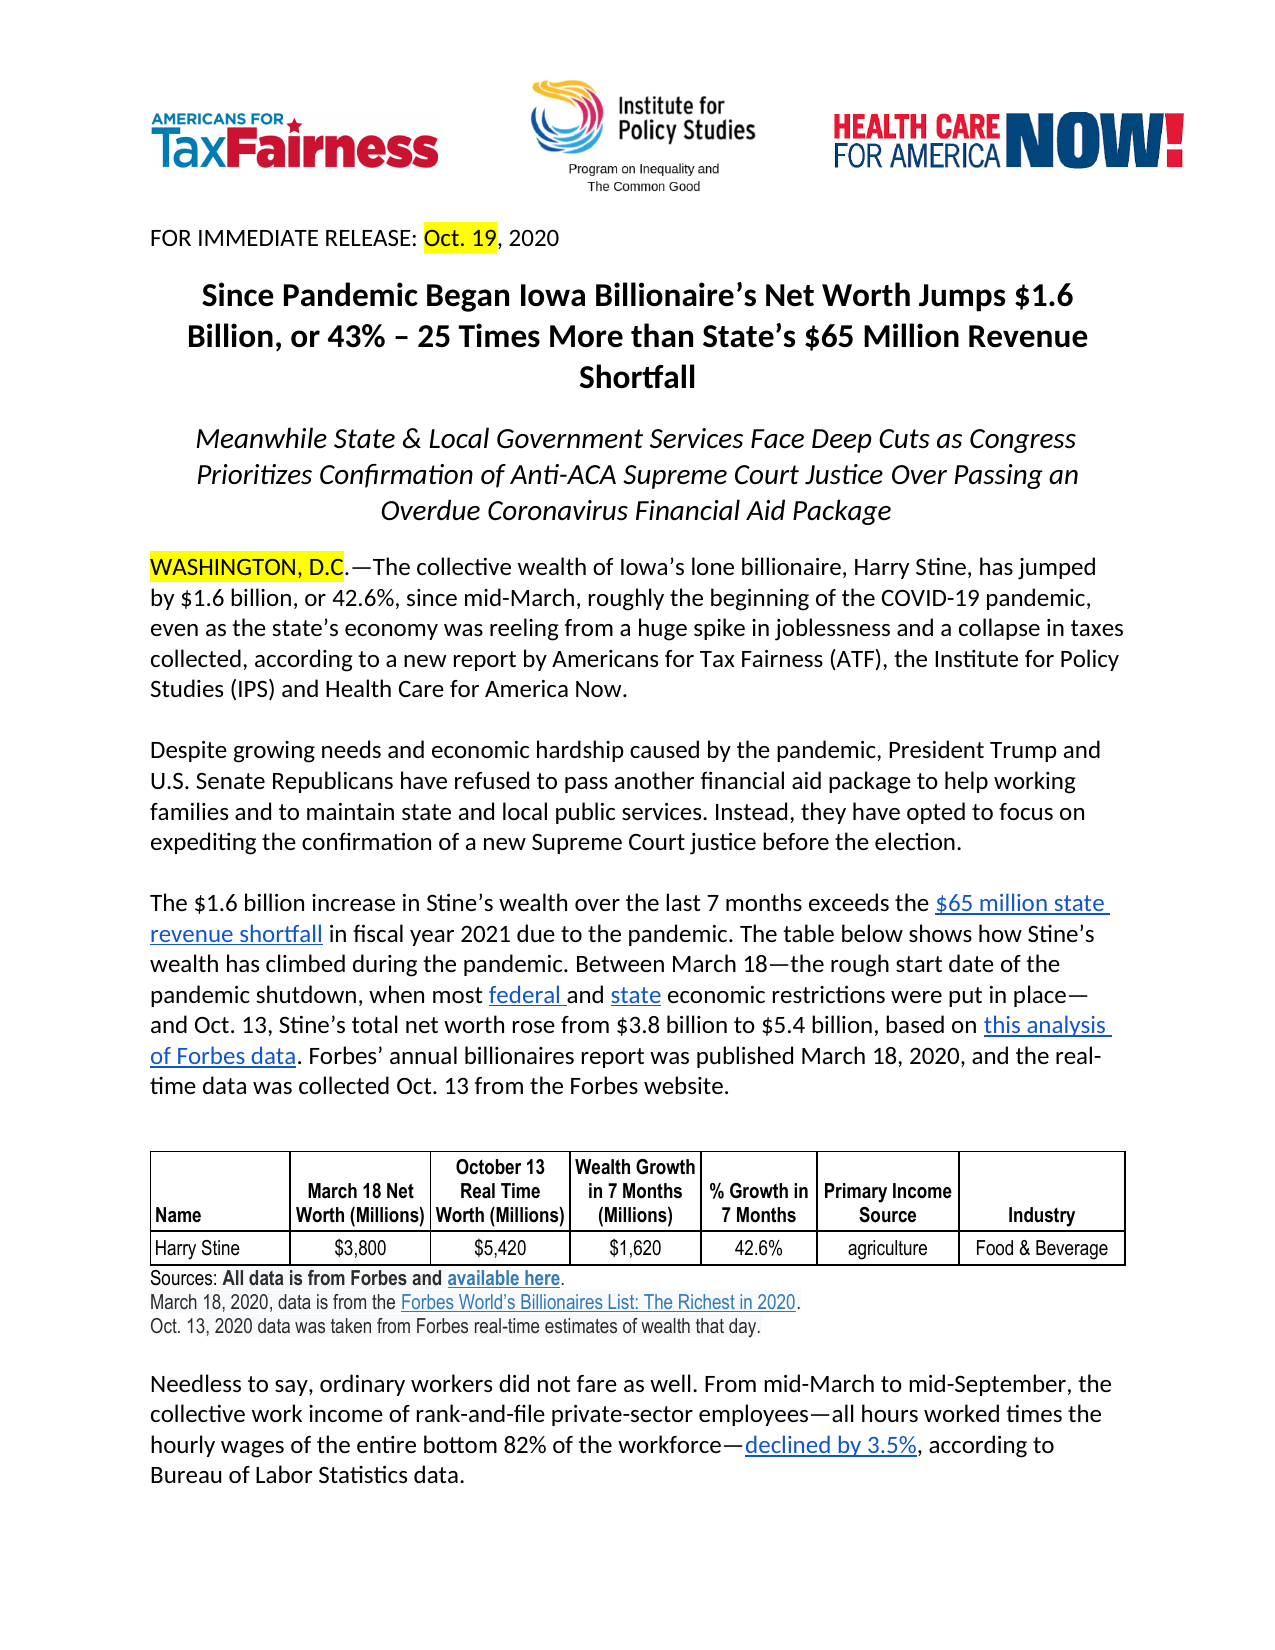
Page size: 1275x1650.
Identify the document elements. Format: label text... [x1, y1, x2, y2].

table_header Primary Income Source [818, 1152, 958, 1230]
text The $1.6 billion increase in Stine’s wealth over the last 7 months exceeds the $65 million state revenue shortfall in fiscal year 2021 due to the pandemic. The table below shows how Stine’s wealth has climbed during the pandemic. Between March 18—the rough start date of the pandemic shutdown, when most federal and state economic restrictions were put in place—and Oct. 13, Stine’s total net worth rose from $3.8 billion to $5.4 billion, based on this analysis of Forbes data. Forbes’ annual billionaires report was published March 18, 2020, and the real-time data was collected Oct. 13 from the Forbes website. [150, 887, 1125, 1101]
table_header October 13 Real Time Worth (Millions) [431, 1152, 569, 1230]
table_cell 42.6% [702, 1232, 816, 1264]
table_cell $1,620 [571, 1232, 700, 1264]
picture [832, 112, 1185, 169]
table_header Industry [960, 1152, 1124, 1230]
table_header Name [151, 1152, 289, 1230]
table_header March 18 Net Worth (Millions) [291, 1152, 430, 1230]
text Meanwhile State & Local Government Services Face Deep Cuts as Congress Prioritizes Confirmation of Anti-ACA Supreme Court Justice Over Passing an Overdue Coronavirus Financial Aid Package [150, 421, 1125, 527]
table_cell $3,800 [291, 1232, 430, 1264]
text FOR IMMEDIATE RELEASE: Oct. 19, 2020 [497, 222, 1125, 253]
table_cell Food & Beverage [960, 1232, 1124, 1264]
text Needless to say, ordinary workers did not fare as well. From mid-March to mid-September, the collective work income of rank-and-file private-sector employees—all hours worked times the hourly wages of the entire bottom 82% of the workforce—declined by 3.5%, according to Bureau of Labor Statistics data. [150, 1368, 1125, 1490]
text Since Pandemic Began Iowa Billionaire’s Net Worth Jumps $1.6 Billion, or 43% – 25 Times More than State’s $65 Million Revenue Shortfall [150, 274, 1125, 396]
text WASHINGTON, D.C.—The collective wealth of Iowa’s lone billionaire, Harry Stine, has jumped by $1.6 billion, or 42.6%, since mid-March, roughly the beginning of the COVID-19 pandemic, even as the state’s economy was reeling from a huge spike in joblessness and a collapse in taxes collected, according to a new report by Americans for Tax Fairness (ATF), the Institute for Policy Studies (IPS) and Health Care for America Now. [150, 551, 1125, 704]
text FOR IMMEDIATE RELEASE: Oct. 19, 2020 [150, 222, 424, 253]
table_cell $5,420 [431, 1232, 569, 1264]
text Sources: All data is from Forbes and available here. March 18, 2020, data is from the Forbes World’s Billionaires List: The Richest in 2020. Oct. 13, 2020 data was taken from Forbes real-time estimates of wealth that day. [150, 1266, 1125, 1337]
table_cell agriculture [818, 1232, 958, 1264]
text Despite growing needs and economic hardship caused by the pandemic, President Trump and U.S. Senate Republicans have refused to pass another financial aid package to help working families and to maintain state and local public services. Instead, they have opted to focus on expediting the confirmation of a new Supreme Court justice before the election. [150, 734, 1125, 857]
picture [525, 75, 765, 207]
table_header Wealth Growth in 7 Months (Millions) [571, 1152, 700, 1230]
table_cell Harry Stine [151, 1232, 289, 1264]
picture [150, 112, 439, 169]
table_header % Growth in 7 Months [702, 1152, 816, 1230]
